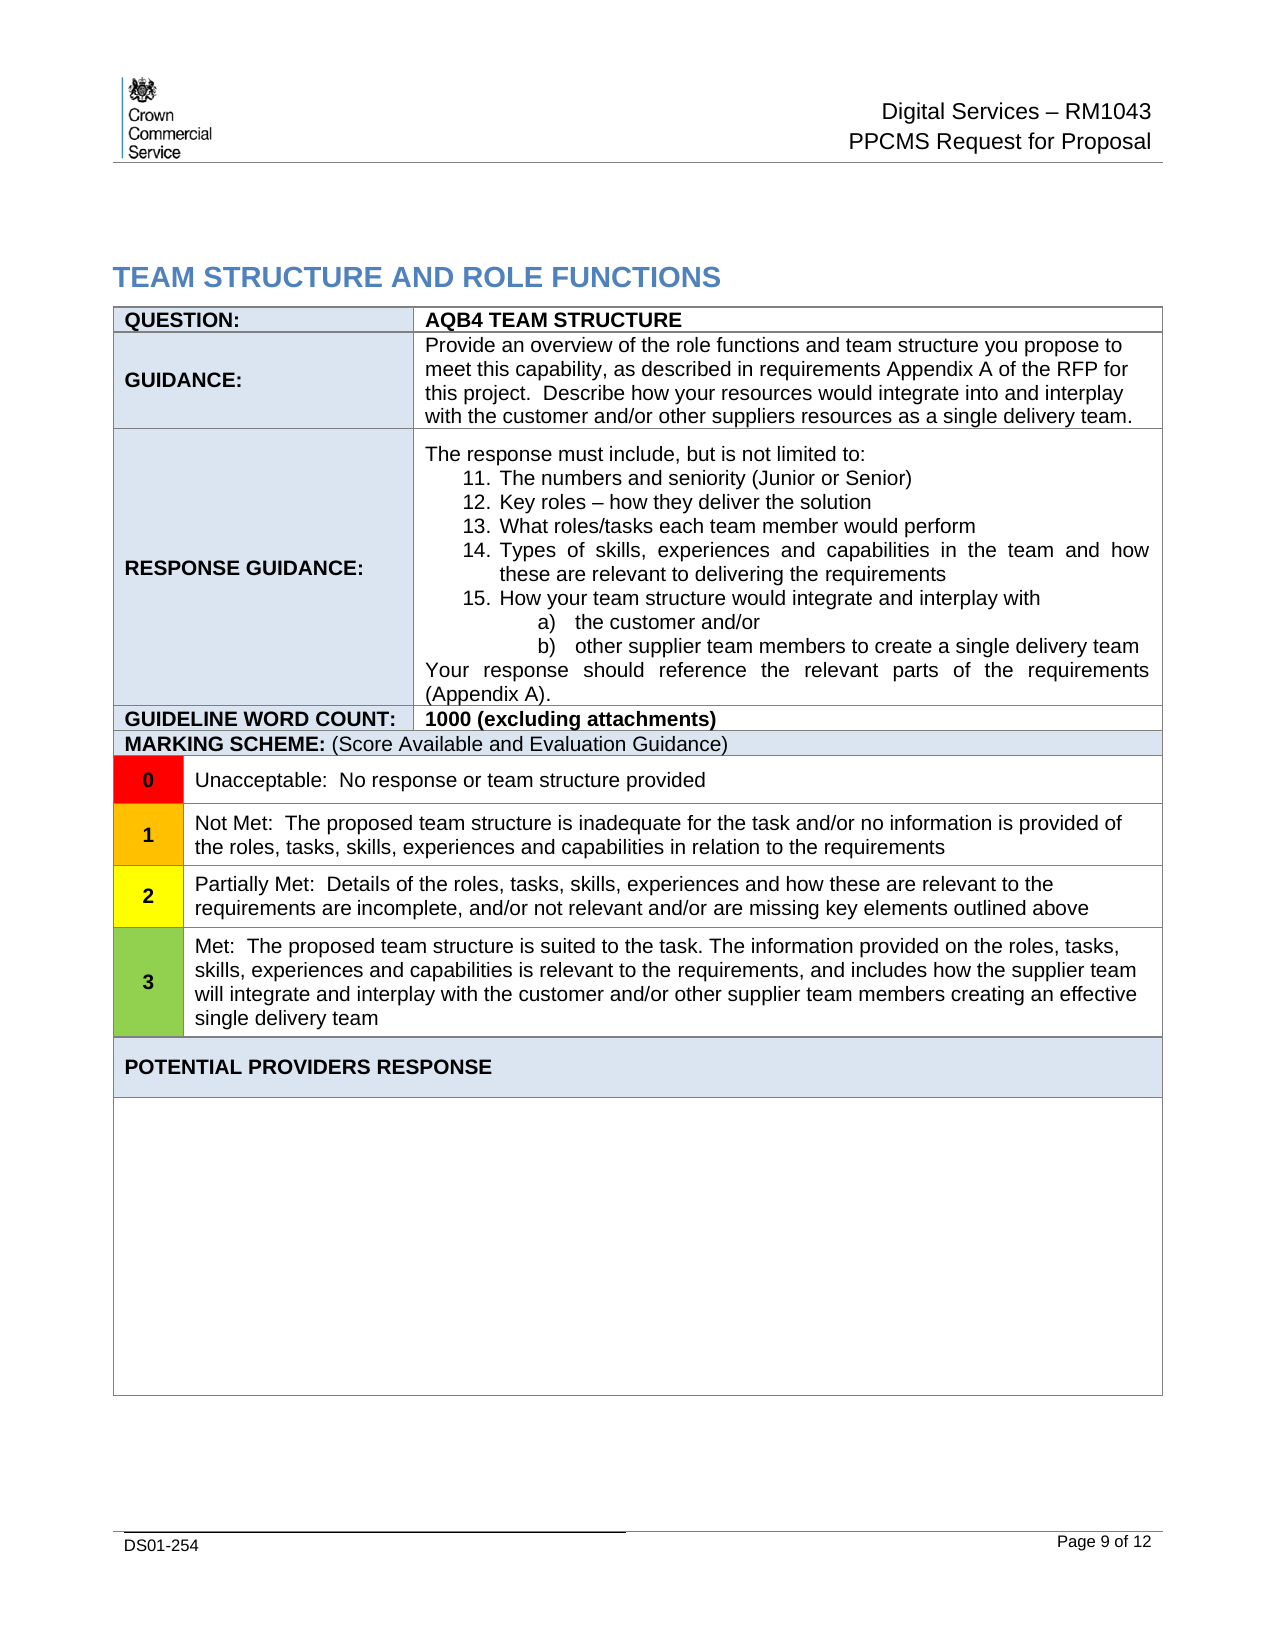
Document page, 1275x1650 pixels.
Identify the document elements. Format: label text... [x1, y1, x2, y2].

table_cell 1 [114, 804, 183, 865]
table_cell The response must include, but is not limited to: The numbers and seniority (Junior or Senior) Key roles – how they deliver the solution What roles/tasks each team member would perform Types of skills, experiences and capabilities in the team and how these are relevant to delivering the requirements How your team structure would integrate and interplay with the customer and/or other supplier team members to create a single delivery team Your response should reference the relevant parts of the requirements (Appendix A). [414, 429, 1162, 705]
table_cell 1000 (excluding attachments) [414, 706, 1162, 730]
table_cell GUIDELINE WORD COUNT: [114, 706, 413, 730]
table_cell Not Met: The proposed team structure is inadequate for the task and/or no information is provided of the roles, tasks, skills, experiences and capabilities in relation to the requirements [184, 804, 1162, 865]
table_cell Unacceptable: No response or team structure provided [184, 756, 1162, 803]
table_cell 2 [114, 866, 183, 927]
table_cell MARKING SCHEME: (Score Available and Evaluation Guidance) [114, 731, 1162, 755]
table_cell 0 [114, 756, 183, 803]
table_cell Met: The proposed team structure is suited to the task. The information provided on the roles, tasks, skills, experiences and capabilities is relevant to the requirements, and includes how the supplier team will integrate and interplay with the customer and/or other supplier team members creating an effective single delivery team [184, 928, 1162, 1036]
table_cell [114, 1098, 1162, 1395]
text TEAM STRUCTURE AND ROLE FUNCTIONS [112, 260, 1162, 294]
table_cell Partially Met: Details of the roles, tasks, skills, experiences and how these are relevant to the requirements are incomplete, and/or not relevant and/or are missing key elements outlined above [184, 866, 1162, 927]
table_cell POTENTIAL PROVIDERS RESPONSE [114, 1038, 1162, 1097]
table_cell 3 [114, 928, 183, 1036]
table_header AQB4 TEAM STRUCTURE [414, 308, 1162, 331]
table_header QUESTION: [114, 308, 413, 331]
table_cell RESPONSE GUIDANCE: [114, 429, 413, 705]
table_cell GUIDANCE: [114, 333, 413, 428]
picture [116, 74, 233, 162]
table_cell Provide an overview of the role functions and team structure you propose to meet this capability, as described in requirements Appendix A of the RFP for this project. Describe how your resources would integrate into and interplay with the customer and/or other suppliers resources as a single delivery team. [414, 333, 1162, 428]
